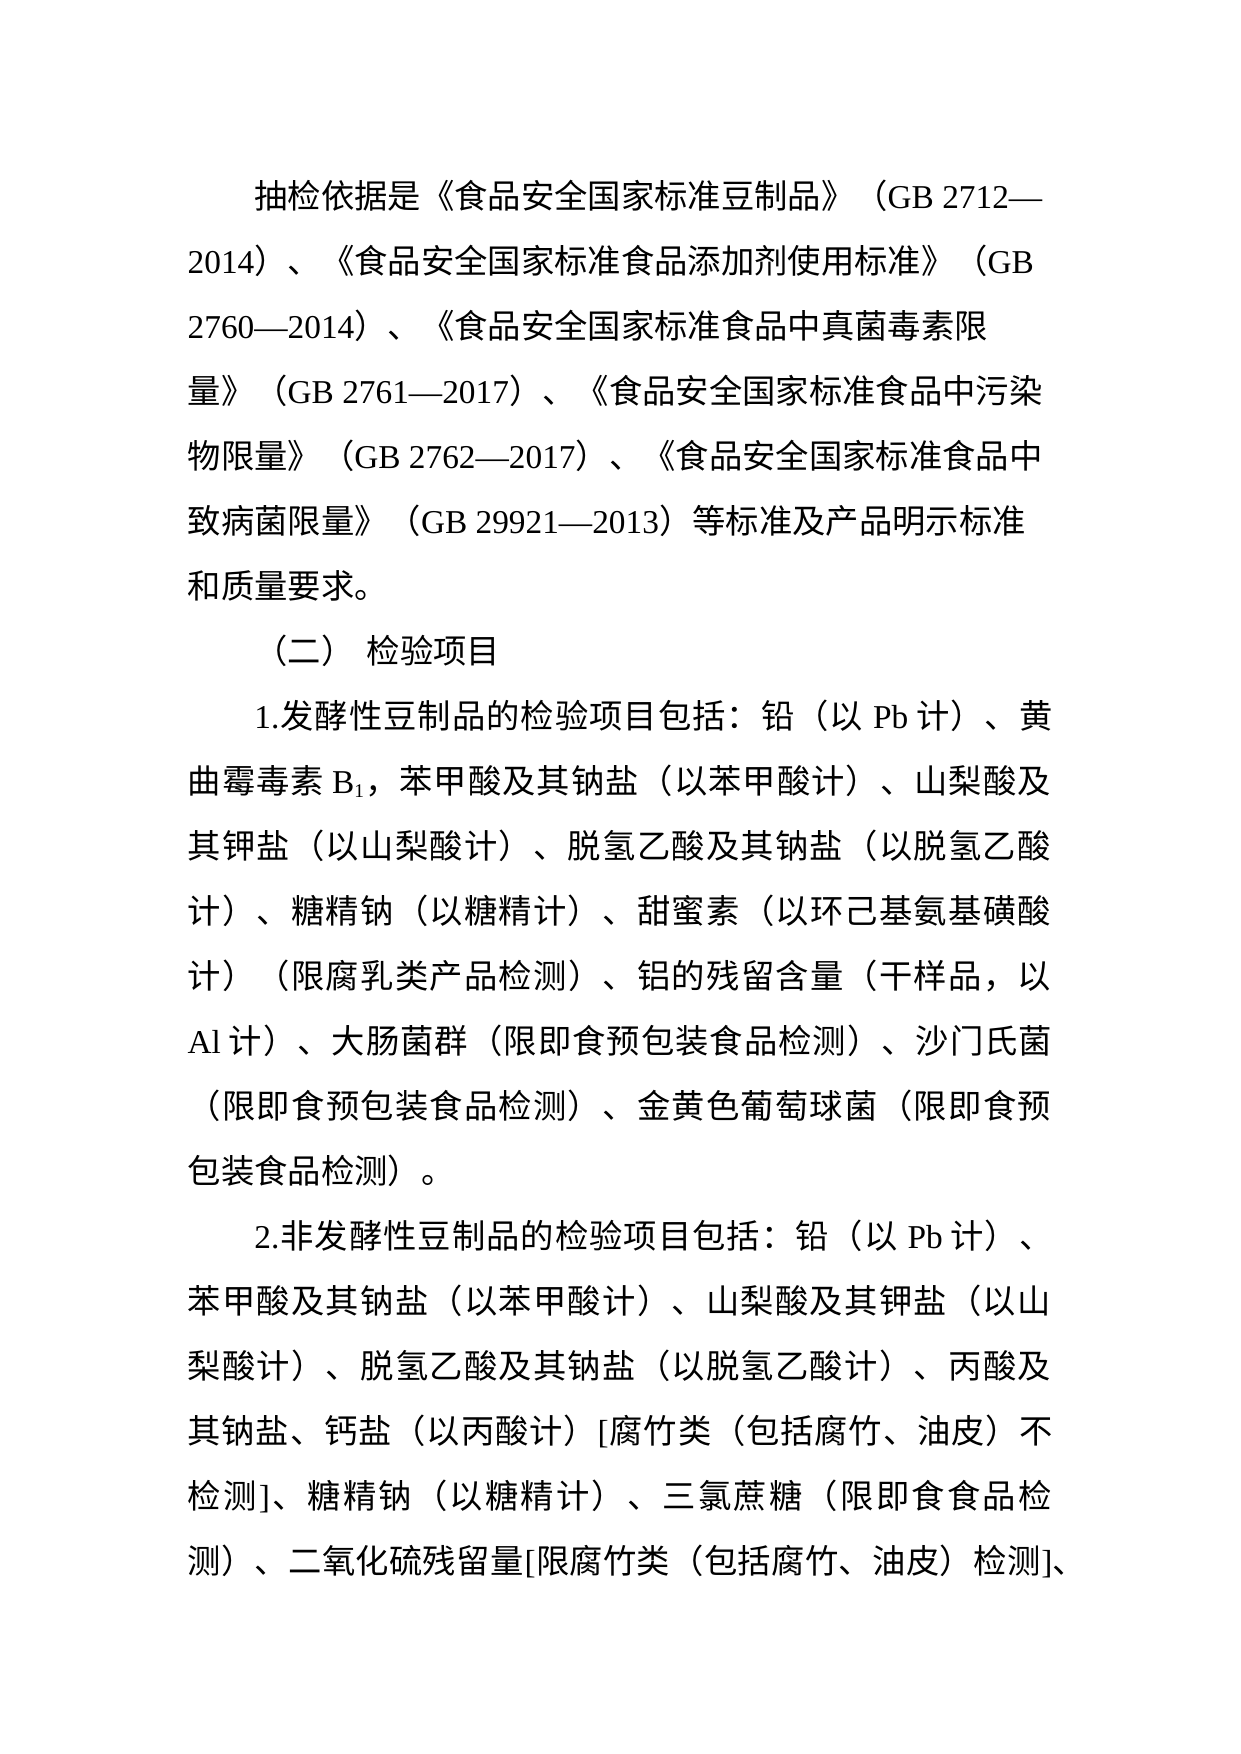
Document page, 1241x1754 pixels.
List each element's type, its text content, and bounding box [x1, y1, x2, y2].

text 1.发酵性豆制品的检验项目包括：铅（以Pb计）、黄曲霉毒素B1，苯甲酸及其钠盐（以苯甲酸计）、山梨酸及其钾盐（以山梨酸计）、脱氢乙酸及其钠盐（以脱氢乙酸计）、糖精钠（以糖精计）、甜蜜素（以环己基氨基磺酸计）（限腐乳类产品检测）、铝的残留含量（干样品，以Al计）、大肠菌群（限即食预包装食品检测）、沙门氏菌（限即食预包装食品检测）、金黄色葡萄球菌（限即食预包装食品检测）。 [187, 682, 1053, 1202]
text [187, 1202, 1053, 1592]
text 抽检依据是《食品安全国家标准豆制品》（GB 2712—2014）、《食品安全国家标准食品添加剂使用标准》（GB 2760—2014）、《食品安全国家标准食品中真菌毒素限量》（GB 2761—2017）、《食品安全国家标准食品中污染物限量》（GB 2762—2017）、《食品安全国家标准食品中致病菌限量》（GB 29921—2013）等标准及产品明示标准和质量要求。 [187, 162, 1053, 617]
list 检验项目 [254, 617, 1053, 682]
